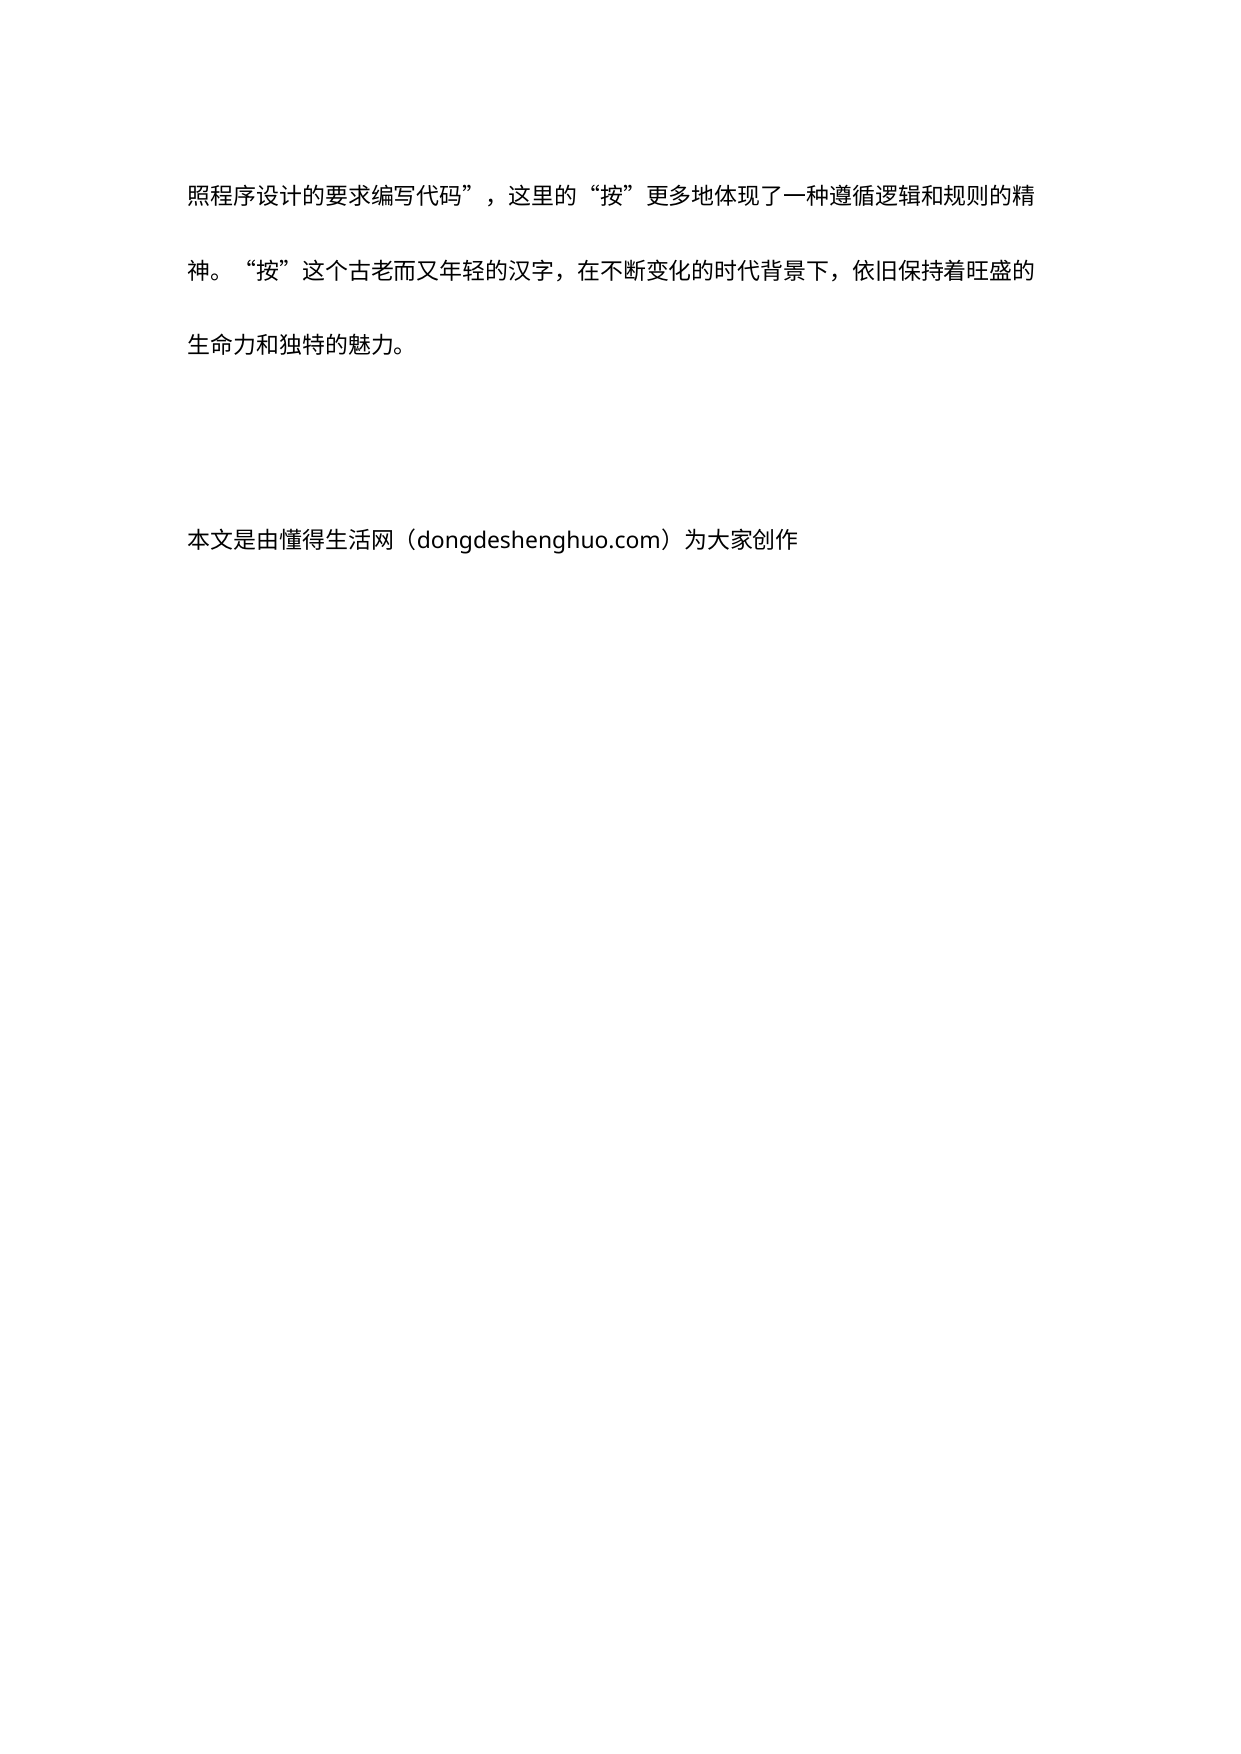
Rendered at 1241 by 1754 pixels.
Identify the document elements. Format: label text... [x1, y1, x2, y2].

text 本文是由懂得生活网（dongdeshenghuo.com）为大家创作 [187, 506, 1053, 571]
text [187, 162, 1053, 376]
